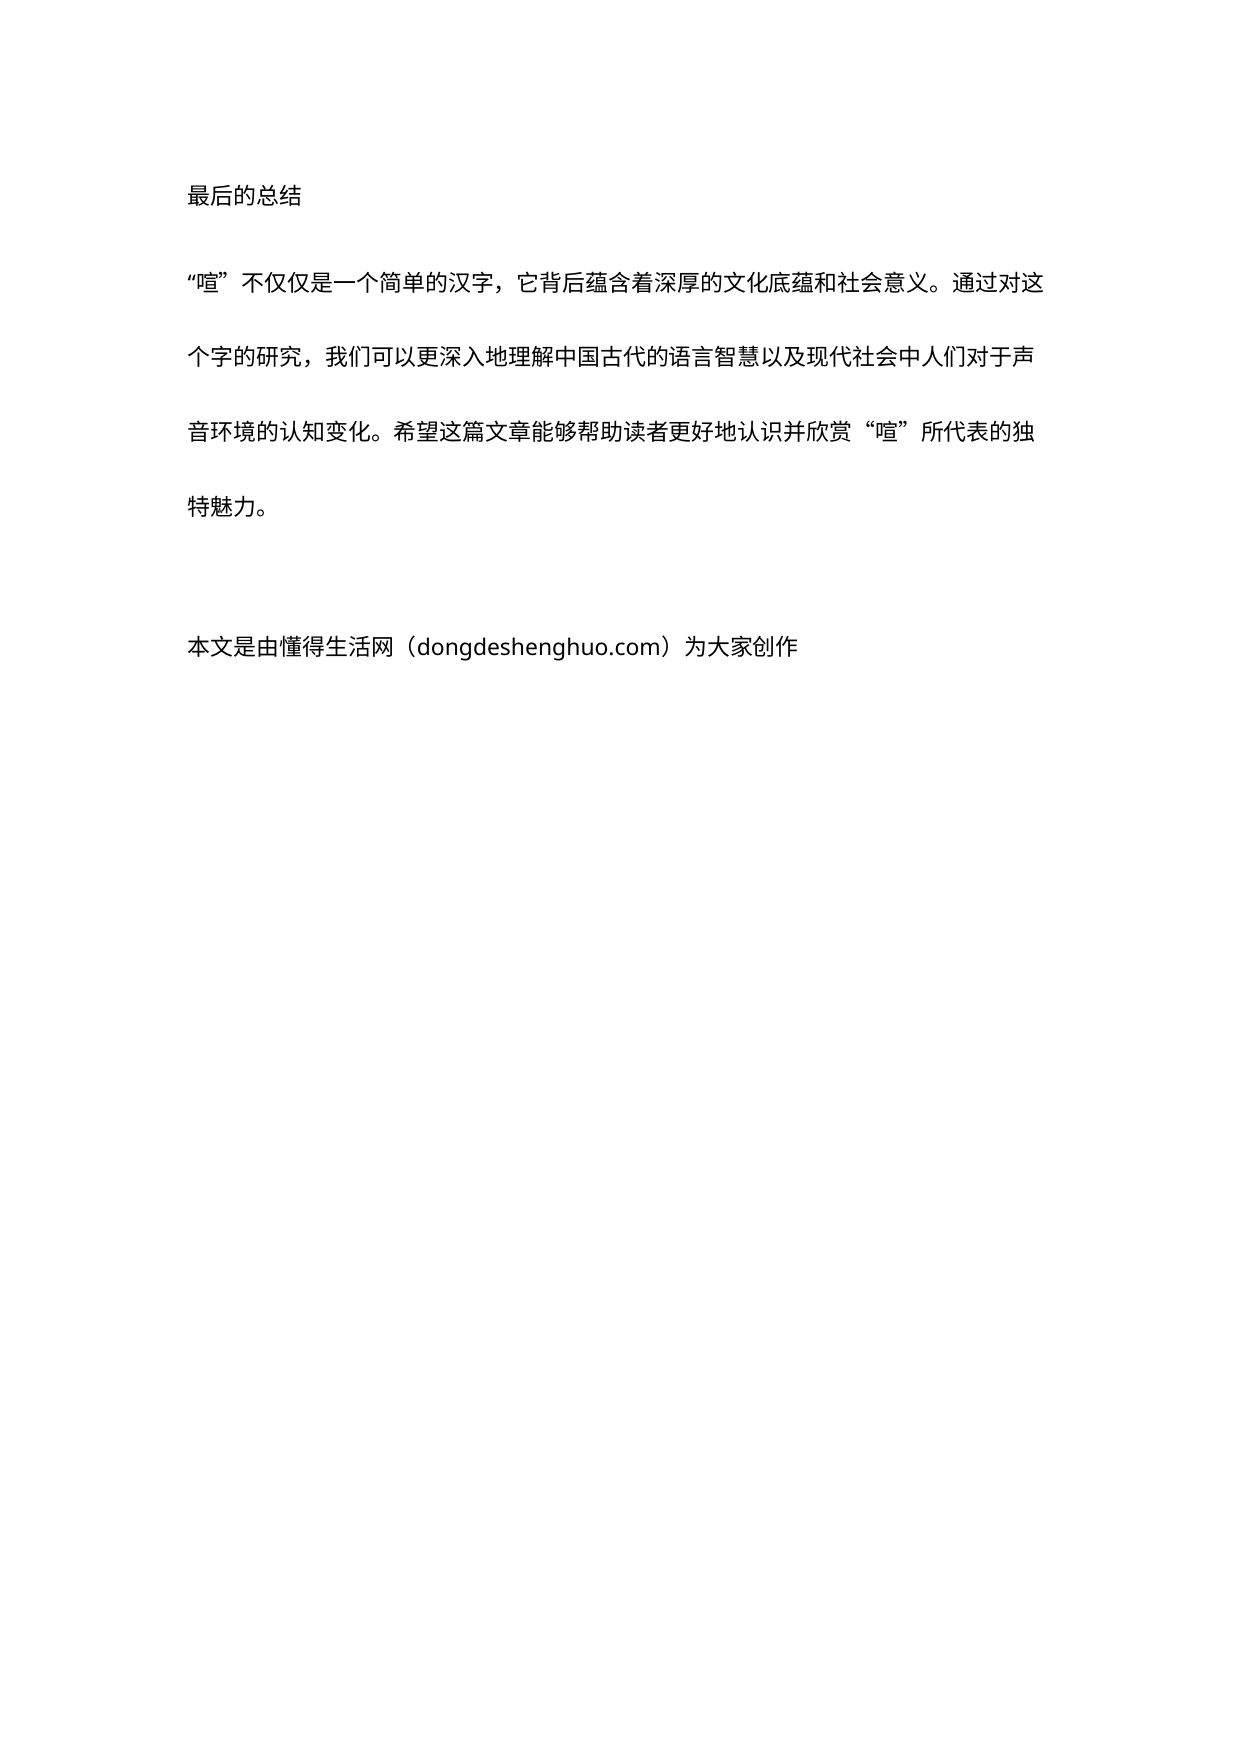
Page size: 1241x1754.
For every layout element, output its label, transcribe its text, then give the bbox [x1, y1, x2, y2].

text 本文是由懂得生活网（dongdeshenghuo.com）为大家创作 [187, 613, 1053, 678]
text 最后的总结 [187, 162, 1053, 227]
text “喧”不仅仅是一个简单的汉字，它背后蕴含着深厚的文化底蕴和社会意义。通过对这个字的研究，我们可以更深入地理解中国古代的语言智慧以及现代社会中人们对于声音环境的认知变化。希望这篇文章能够帮助读者更好地认识并欣赏“喧”所代表的独特魅力。 [187, 248, 1053, 538]
